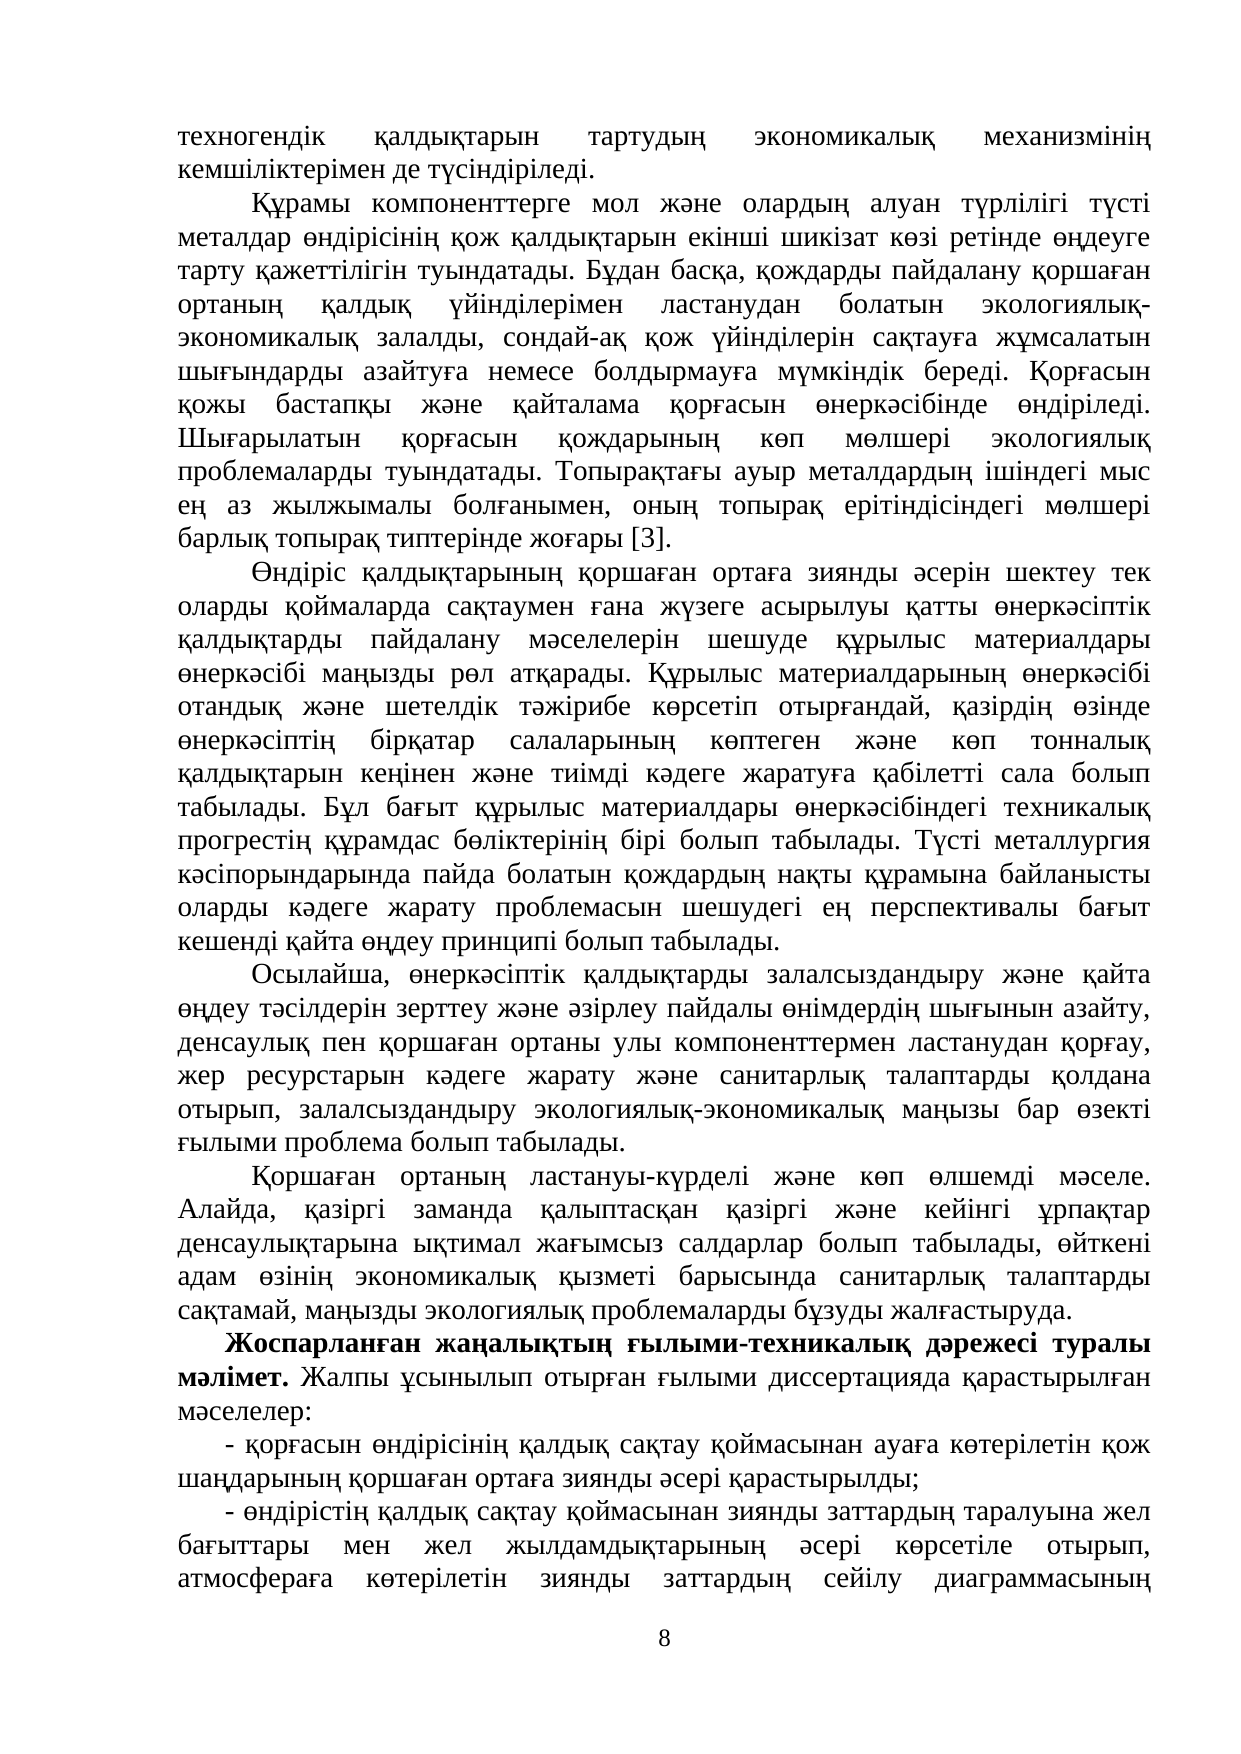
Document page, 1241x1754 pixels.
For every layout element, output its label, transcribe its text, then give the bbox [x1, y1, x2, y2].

text Жоспарланған жаңалықтың ғылыми-техникалық дәрежесі туралы мәлімет. Жалпы ұсынылып отырған ғылыми диссертацияда қарастырылған мәселелер: [177, 1326, 1152, 1426]
text Құрамы компоненттерге мол және олардың алуан түрлілігі түсті металдар өндірісінің қож қалдықтарын екінші шикізат көзі ретінде өңдеуге тарту қажеттілігін туындатады. Бұдан басқа, қождарды пайдалану қоршаған ортаның қалдық үйінділерімен ластанудан болатын экологиялық-экономикалық залалды, сондай-ақ қож үйінділерін сақтауға жұмсалатын шығындарды азайтуға немесе болдырмауға мүмкіндік береді. Қорғасын қожы бастапқы және қайталама қорғасын өнеркәсібінде өндіріледі. Шығарылатын қорғасын қождарының көп мөлшері экологиялық проблемаларды туындатады. Топырақтағы ауыр металдардың ішіндегі мыс ең аз жылжымалы болғанымен, оның топырақ ерітіндісіндегі мөлшері барлық топырақ типтерінде жоғары [3]. [177, 185, 1152, 554]
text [177, 118, 1152, 185]
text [177, 1493, 1152, 1594]
text Қоршаған ортаның ластануы-күрделі және көп өлшемді мәселе. Алайда, қазіргі заманда қалыптасқан қазіргі және кейінгі ұрпақтар денсаулықтарына ықтимал жағымсыз салдарлар болып табылады, өйткені адам өзінің экономикалық қызметі барысында санитарлық талаптарды сақтамай, маңызды экологиялық проблемаларды бұзуды жалғастыруда. [177, 1158, 1152, 1326]
text Осылайша, өнеркәсіптік қалдықтарды залалсыздандыру және қайта өңдеу тәсілдерін зерттеу және әзірлеу пайдалы өнімдердің шығынын азайту, денсаулық пен қоршаған ортаны улы компоненттермен ластанудан қорғау, жер ресурстарын кәдеге жарату және санитарлық талаптарды қолдана отырып, залалсыздандыру экологиялық-экономикалық маңызы бар өзекті ғылыми проблема болып табылады. [177, 957, 1152, 1158]
text - қорғасын өндірісінің қалдық сақтау қоймасынан ауаға көтерілетін қож шаңдарының қоршаған ортаға зиянды әсері қарастырылды; [177, 1426, 1152, 1493]
text Өндіріс қалдықтарының қоршаған ортаға зиянды әсерін шектеу тек оларды қоймаларда сақтаумен ғана жүзеге асырылуы қатты өнеркәсіптік қалдықтарды пайдалану мәселелерін шешуде құрылыс материалдары өнеркәсібі маңызды рөл атқарады. Құрылыс материалдарының өнеркәсібі отандық және шетелдік тәжірибе көрсетіп отырғандай, қазірдің өзінде өнеркәсіптің бірқатар салаларының көптеген және көп тонналық қалдықтарын кеңінен және тиімді кәдеге жаратуға қабілетті сала болып табылады. Бұл бағыт құрылыс материалдары өнеркәсібіндегі техникалық прогрестің құрамдас бөліктерінің бірі болып табылады. Түсті металлургия кәсіпорындарында пайда болатын қождардың нақты құрамына байланысты оларды кәдеге жарату проблемасын шешудегі ең перспективалы бағыт кешенді қайта өңдеу принципі болып табылады. [177, 554, 1152, 957]
